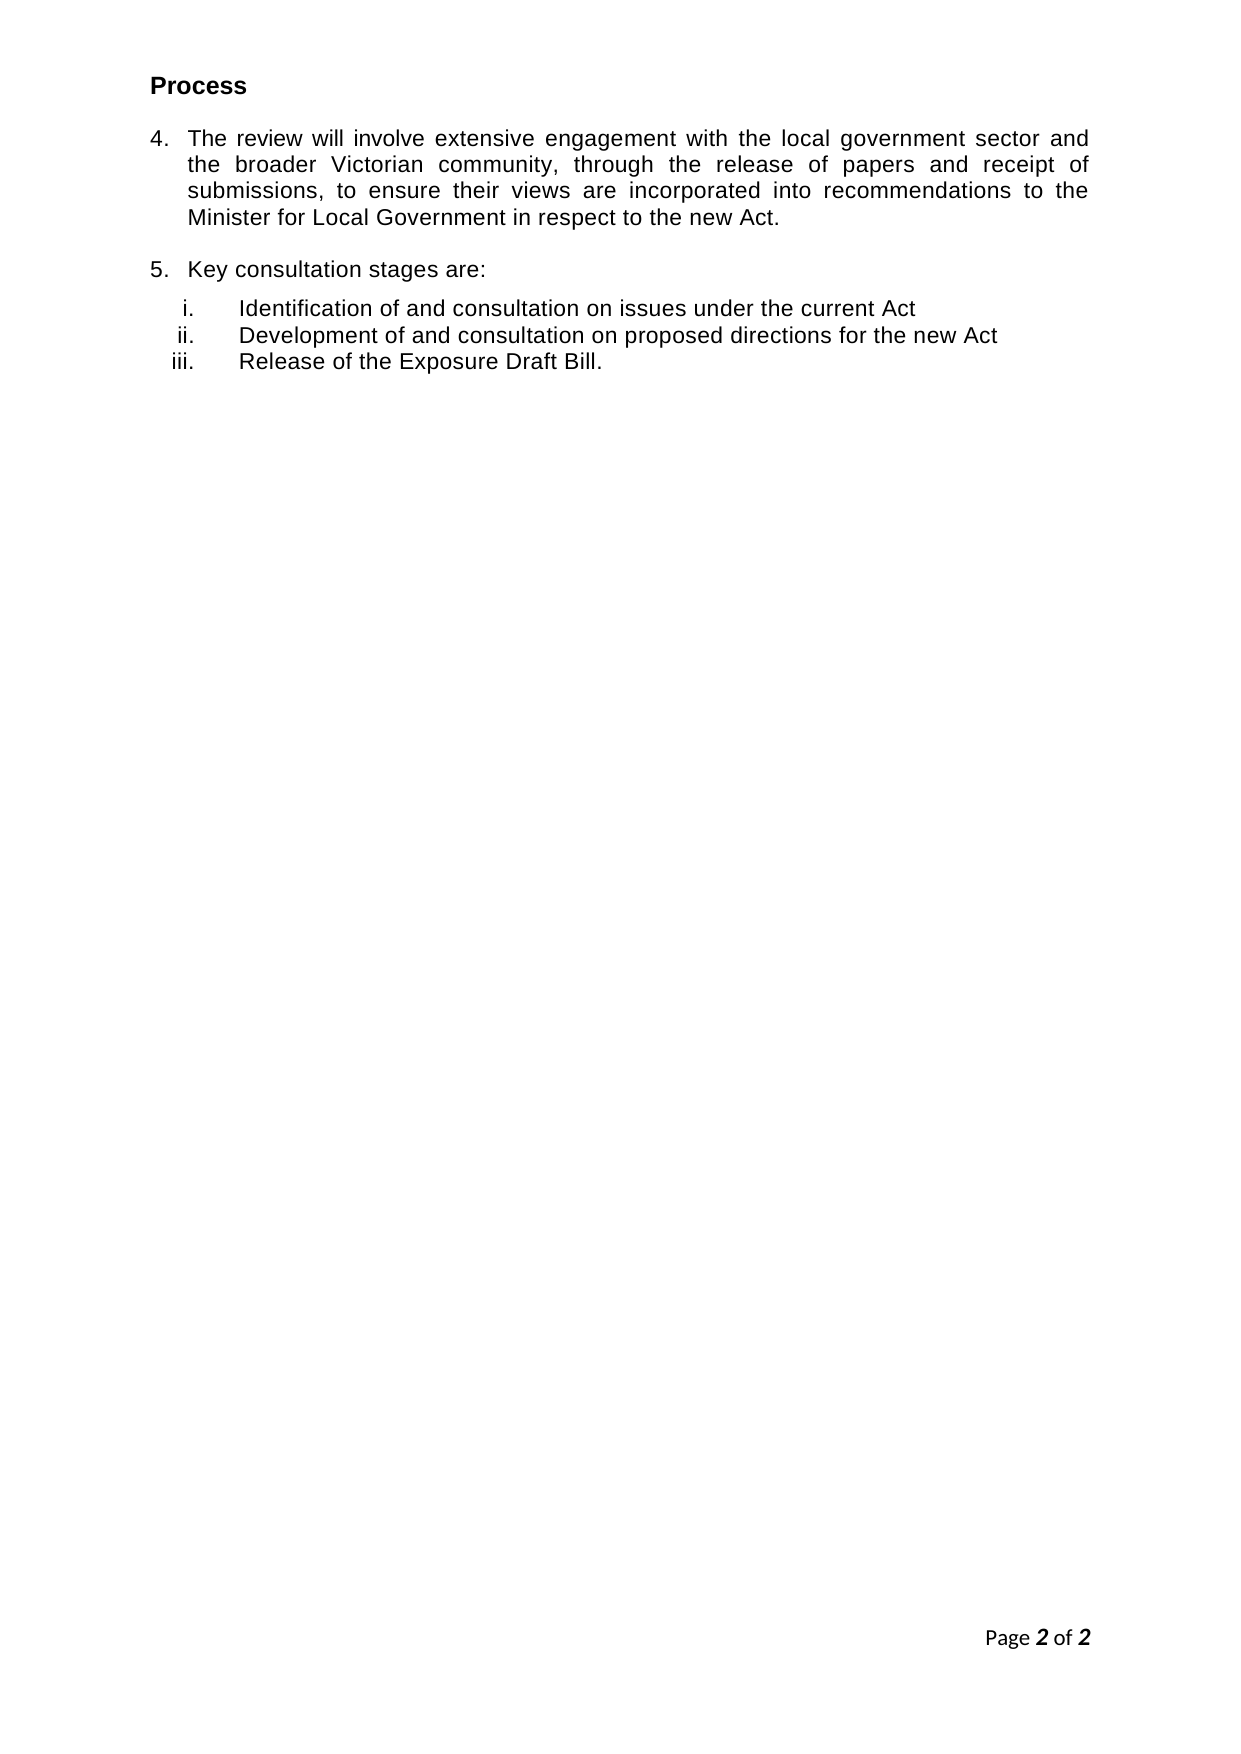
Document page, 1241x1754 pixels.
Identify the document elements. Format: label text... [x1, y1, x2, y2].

list Development of and consultation on proposed directions for the new Act [194, 322, 1090, 348]
list Key consultation stages are: [150, 256, 1090, 283]
subtitle Process [150, 71, 1090, 99]
list Identification of and consultation on issues under the current Act [194, 295, 1090, 322]
list The review will involve extensive engagement with the local government sector and the broader Victorian community, through the release of papers and receipt of submissions, to ensure their views are incorporated into recommendations to the Minister for Local Government in respect to the new Act. [150, 125, 1090, 230]
list Release of the Exposure Draft Bill. [194, 348, 1090, 374]
